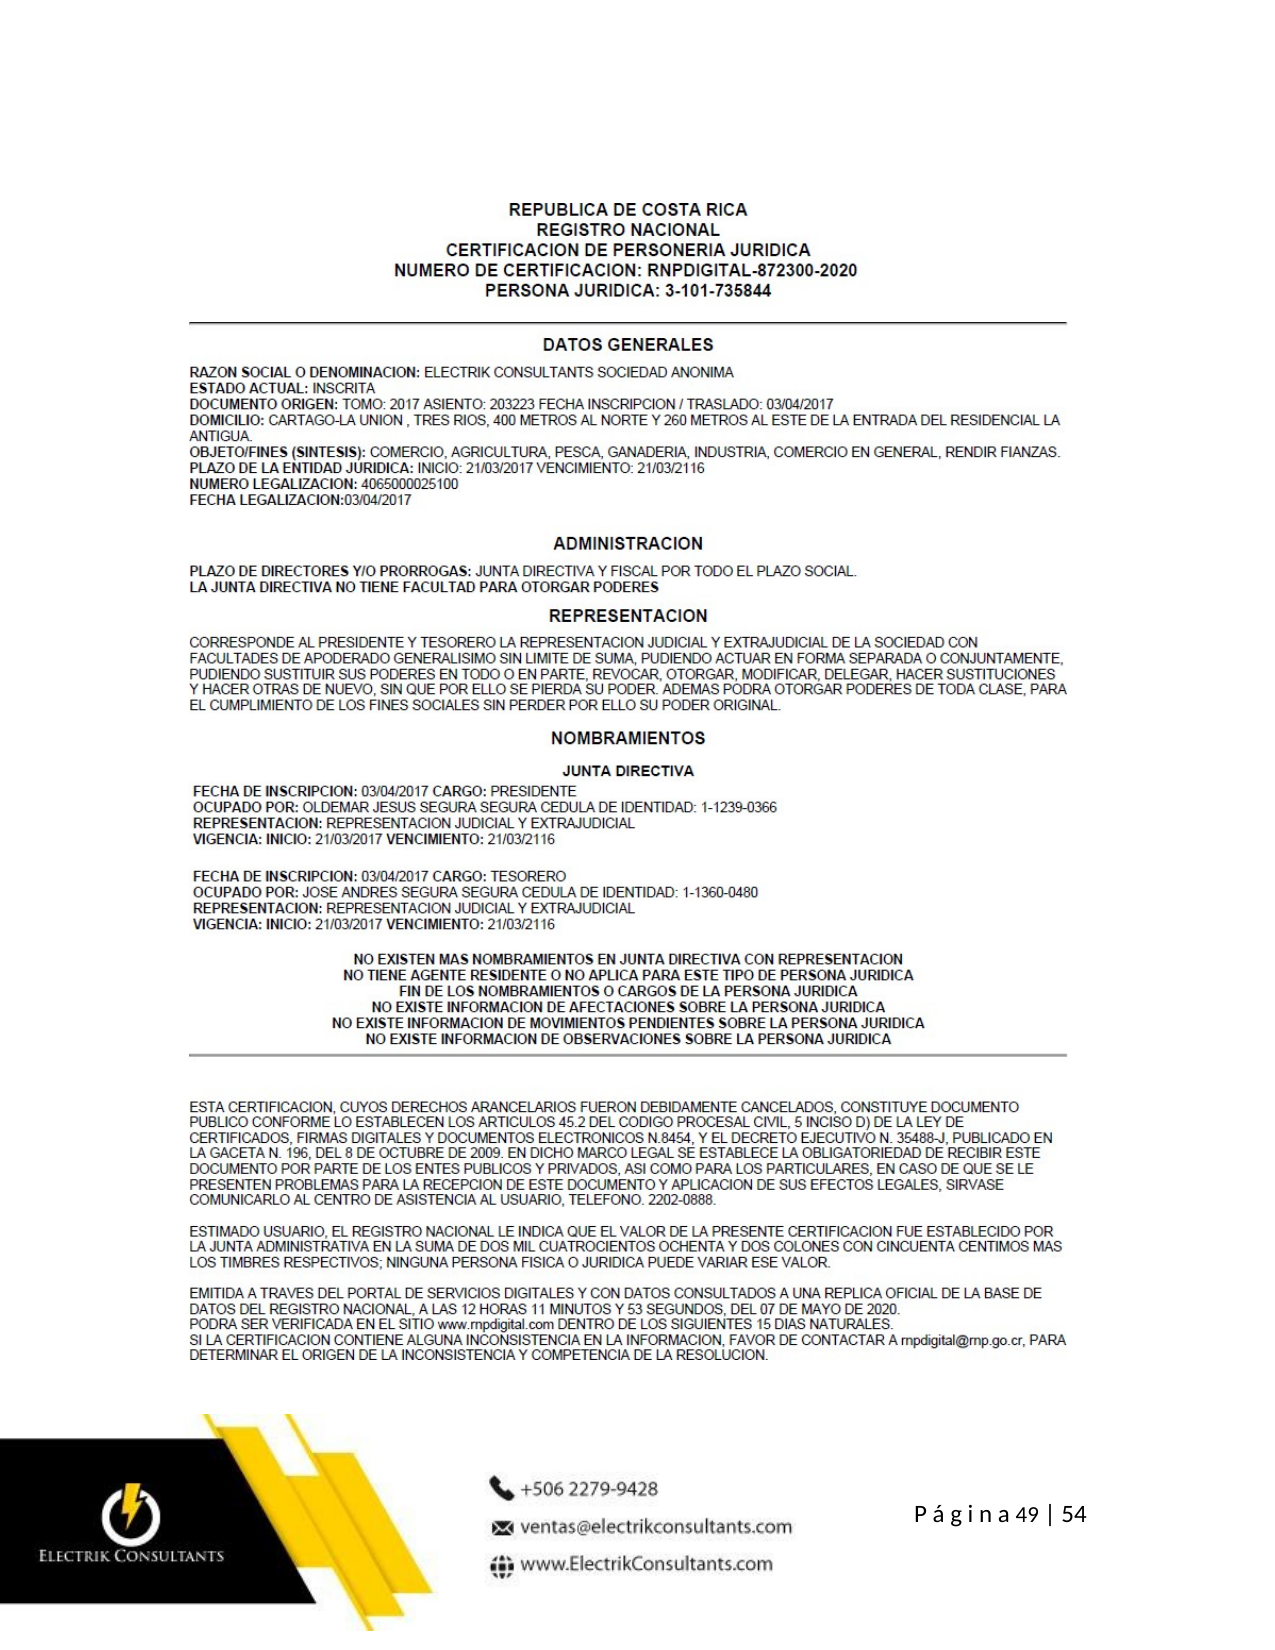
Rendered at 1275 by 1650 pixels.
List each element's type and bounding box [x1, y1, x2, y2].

picture [0, 1414, 797, 1631]
picture [188, 203, 1068, 1360]
